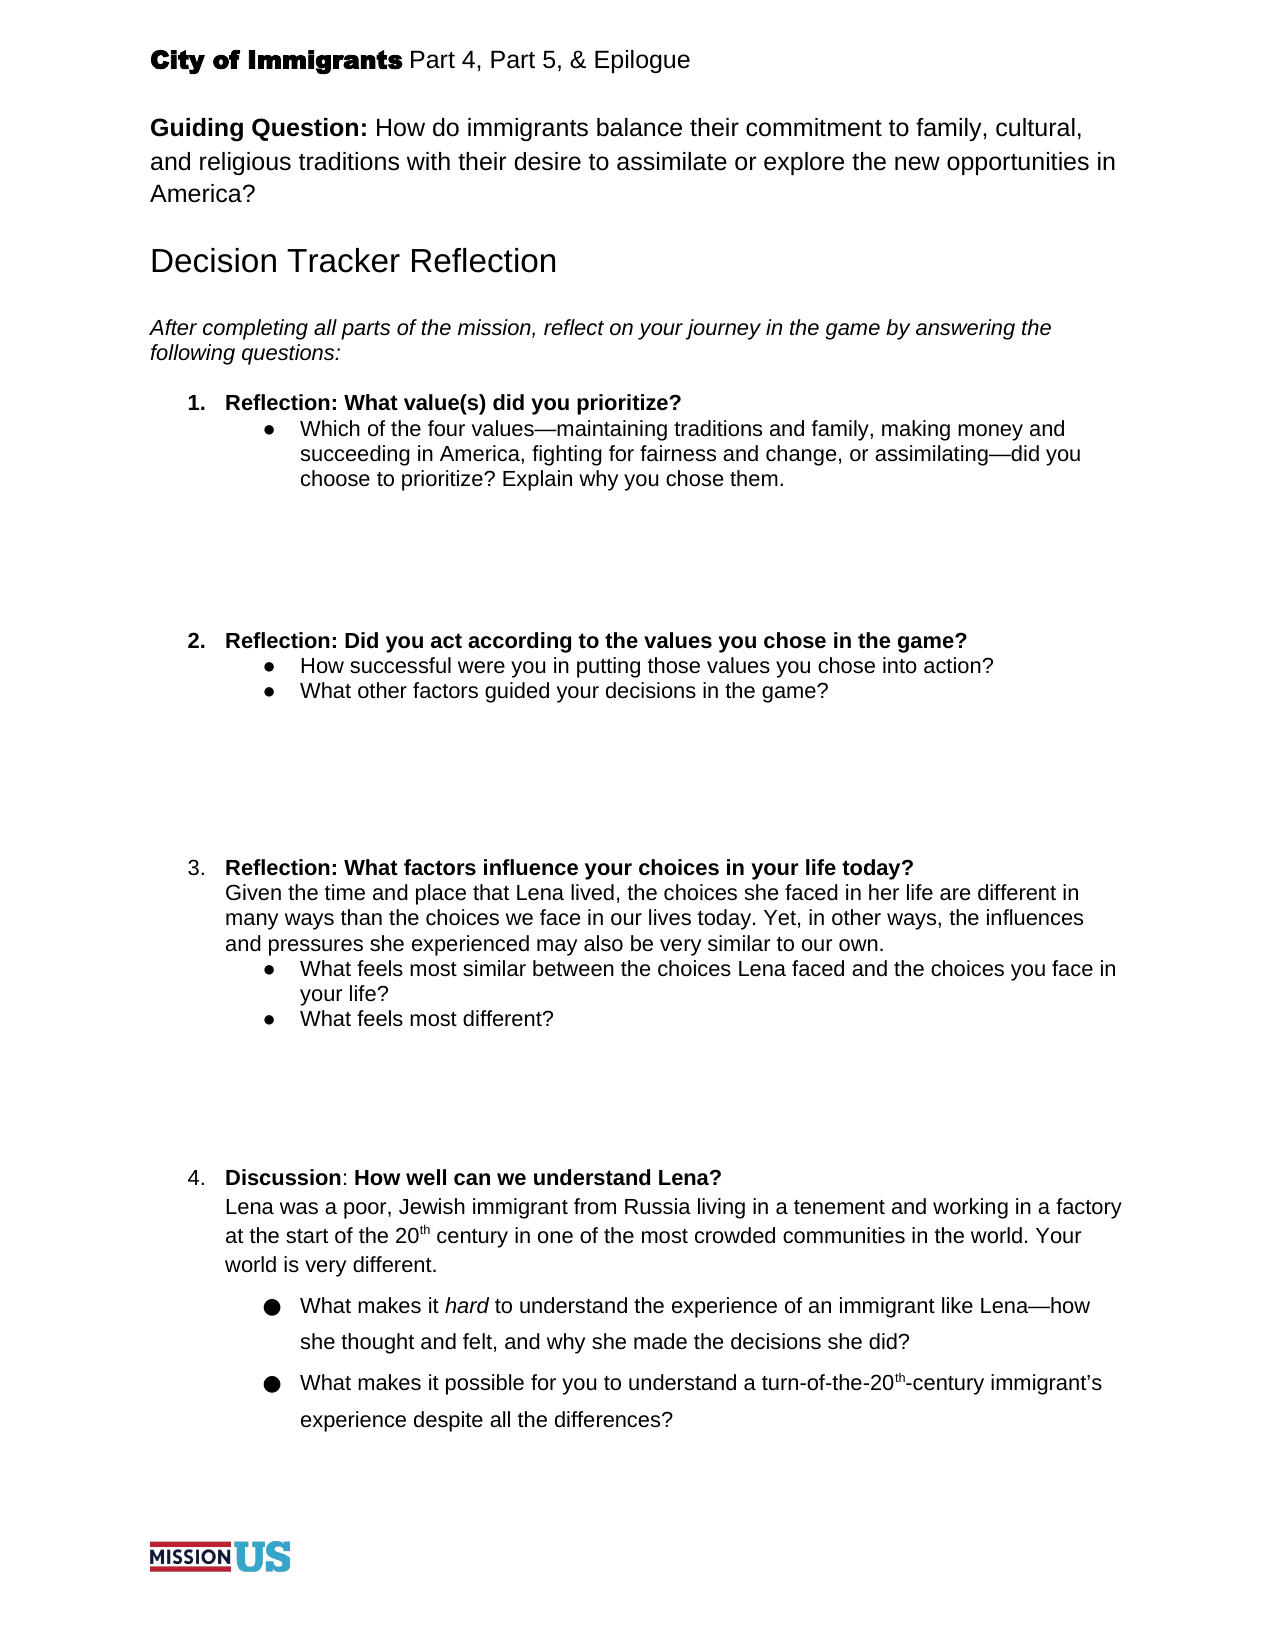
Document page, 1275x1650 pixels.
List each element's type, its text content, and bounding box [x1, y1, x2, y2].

list Discussion: How well can we understand Lena? [187, 1165, 1125, 1190]
picture [150, 1541, 291, 1572]
text Given the time and place that Lena lived, the choices she faced in her life are different in many ways than the choices we face in our lives today. Yet, in other ways, the influences and pressures she experienced may also be very similar to our own. [225, 880, 1125, 956]
list What other factors guided your decisions in the game? [262, 678, 1125, 703]
list What feels most different? [262, 1006, 1125, 1031]
list Which of the four values—maintaining traditions and family, making money and succeeding in America, fighting for fairness and change, or assimilating—did you choose to prioritize? Explain why you chose them. [262, 415, 1125, 491]
text Lena was a poor, Jewish immigrant from Russia living in a tenement and working in a factory at the start of the 20th century in one of the most crowded communities in the world. Your world is very different. [225, 1194, 1125, 1277]
text Decision Tracker Reflection [150, 241, 1125, 280]
list Reflection: What factors influence your choices in your life today? [187, 855, 1125, 880]
text Guiding Question: How do immigrants balance their commitment to family, cultural, and religious traditions with their desire to assimilate or explore the new opportunities in America? [150, 113, 1125, 208]
list Reflection: Did you act according to the values you chose in the game? [187, 628, 1125, 653]
list What feels most similar between the choices Lena faced and the choices you face in your life? [262, 956, 1125, 1006]
list How successful were you in putting those values you chose into action? [262, 653, 1125, 678]
list What makes it hard to understand the experience of an immigrant like Lena—how she thought and felt, and why she made the decisions she did? [262, 1281, 1125, 1354]
text After completing all parts of the mission, reflect on your journey in the game by answering the following questions: [150, 314, 1125, 365]
list Reflection: What value(s) did you prioritize? [187, 390, 1125, 415]
list What makes it possible for you to understand a turn-of-the-20th-century immigrant’s experience despite all the differences? [262, 1358, 1125, 1432]
